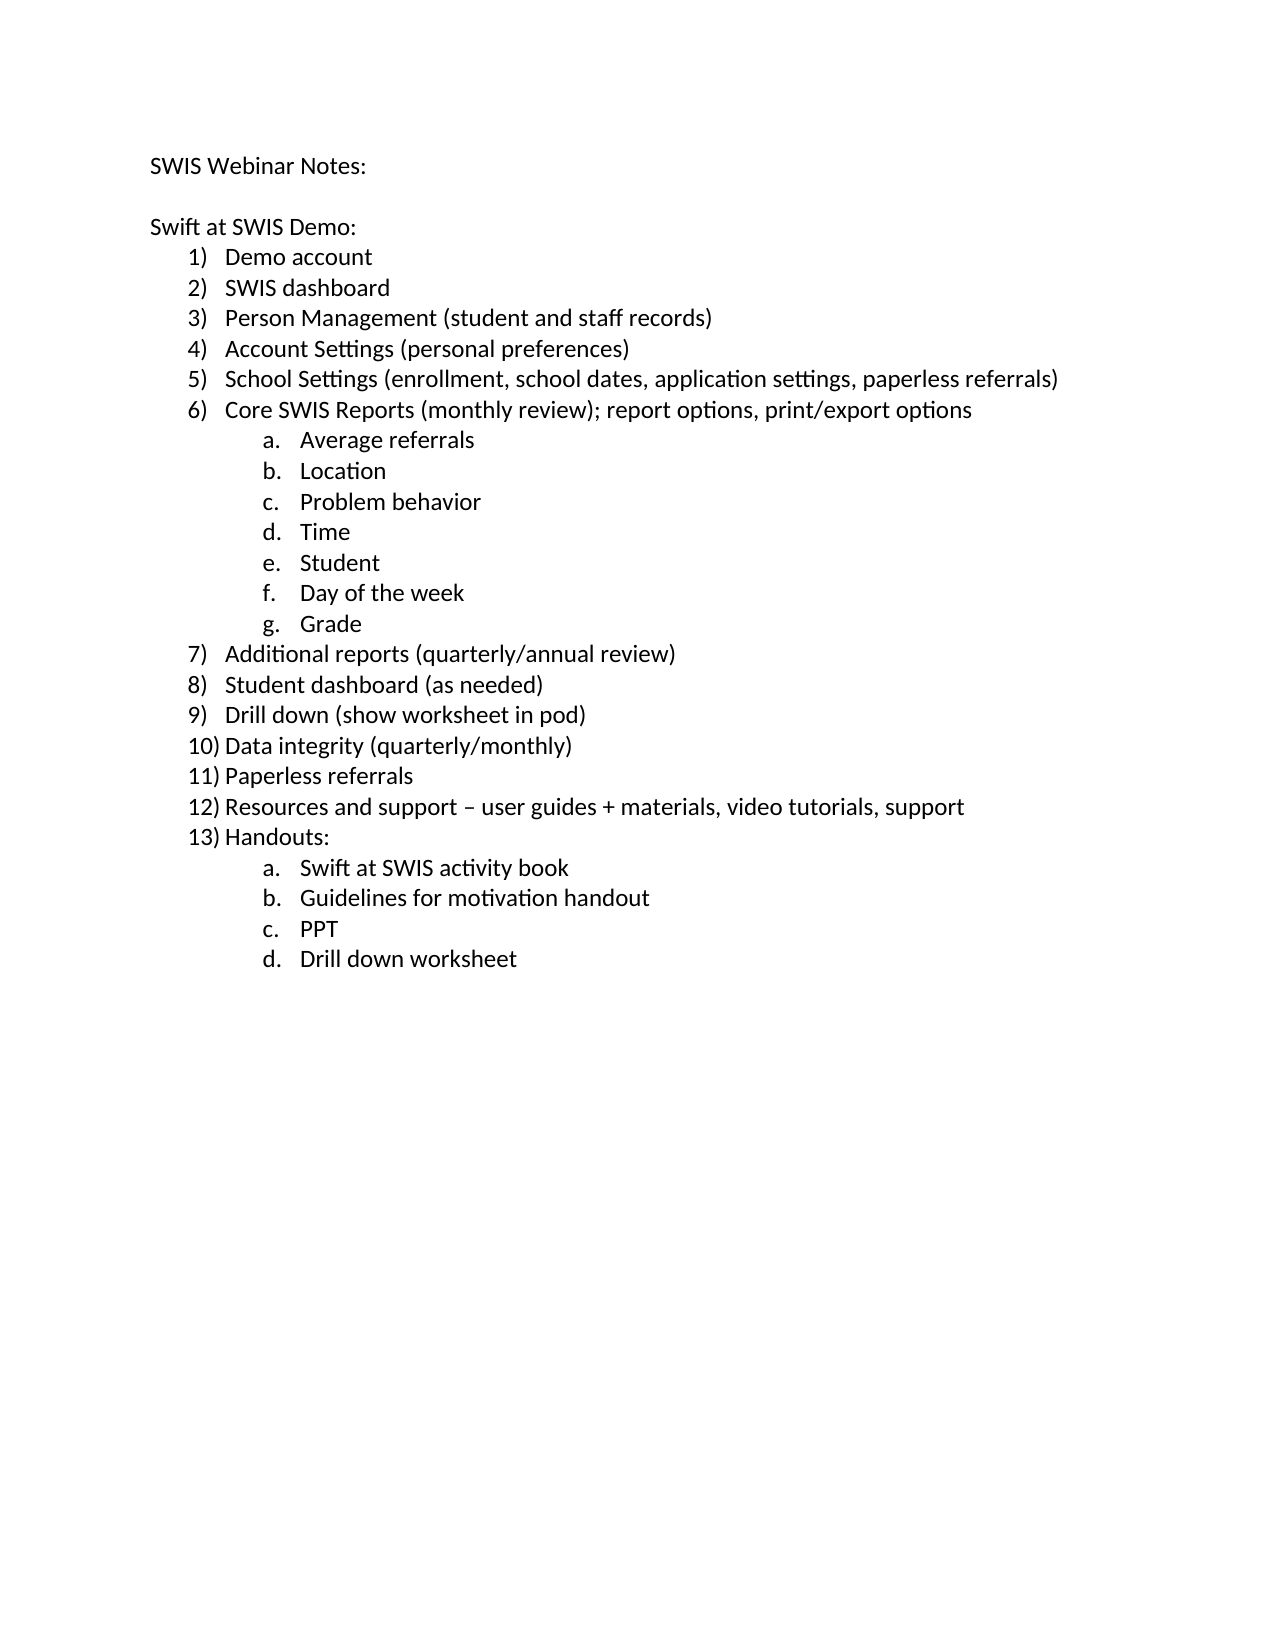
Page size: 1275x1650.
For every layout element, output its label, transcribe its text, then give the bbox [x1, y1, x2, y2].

list Account Settings (personal preferences) [187, 333, 1125, 364]
list School Settings (enrollment, school dates, application settings, paperless referrals) [187, 364, 1125, 394]
list Additional reports (quarterly/annual review) [187, 638, 1125, 669]
list Person Management (student and staff records) [187, 303, 1125, 333]
list Day of the week [262, 577, 1125, 608]
list Location [262, 455, 1125, 486]
list Problem behavior [262, 486, 1125, 516]
list Paperless referrals [187, 760, 1125, 791]
list Data integrity (quarterly/monthly) [187, 730, 1125, 760]
list Average referrals [262, 425, 1125, 455]
list PPT [262, 913, 1125, 943]
list Swift at SWIS activity book [262, 852, 1125, 882]
list Student dashboard (as needed) [187, 669, 1125, 699]
list Resources and support – user guides + materials, video tutorials, support [187, 791, 1125, 821]
list Core SWIS Reports (monthly review); report options, print/export options [187, 394, 1125, 425]
list Grade [262, 608, 1125, 638]
list Drill down worksheet [262, 943, 1125, 974]
list SWIS dashboard [187, 272, 1125, 303]
list Time [262, 516, 1125, 547]
list Drill down (show worksheet in pod) [187, 699, 1125, 730]
list Student [262, 547, 1125, 577]
list Guidelines for motivation handout [262, 882, 1125, 913]
list Demo account [187, 242, 1125, 272]
text SWIS Webinar Notes: [150, 150, 1125, 181]
text Swift at SWIS Demo: [150, 211, 1125, 242]
list Handouts: [187, 821, 1125, 852]
